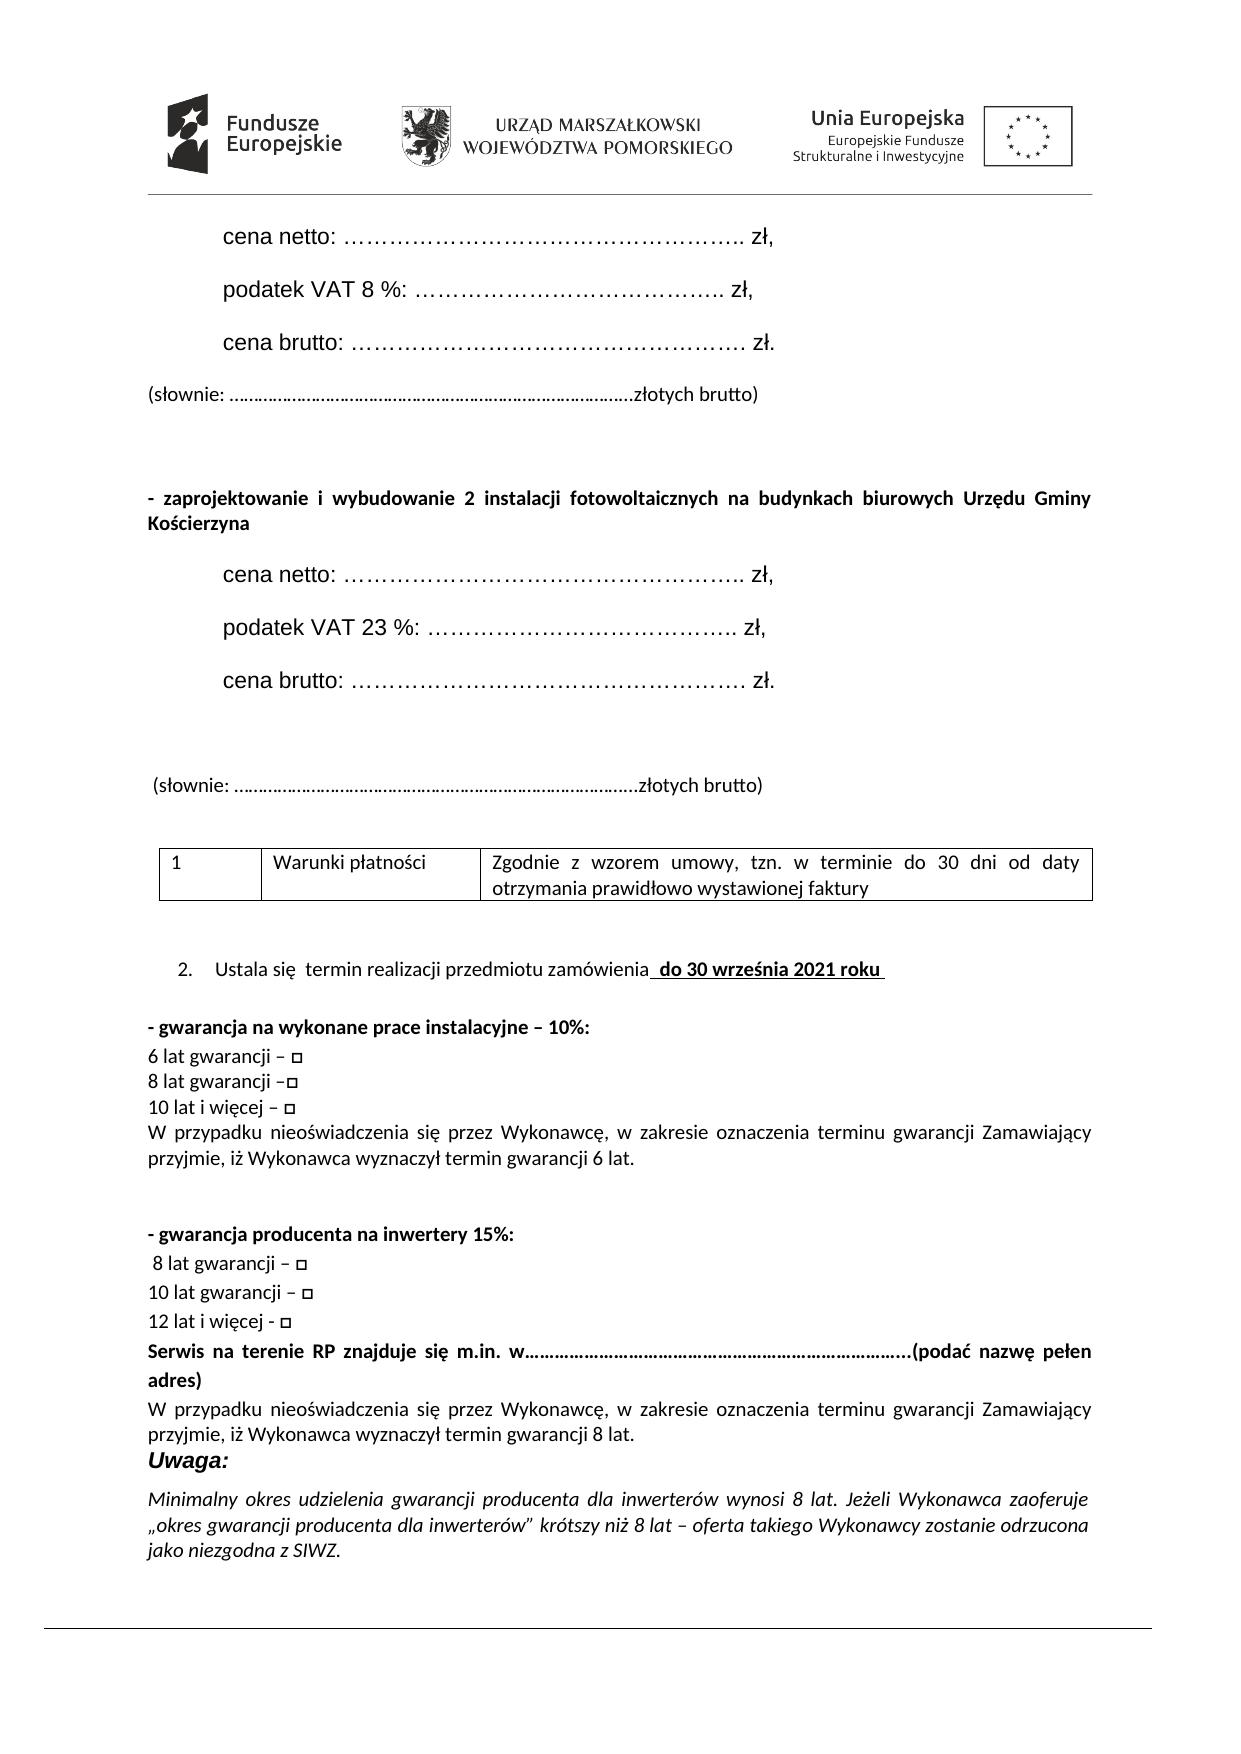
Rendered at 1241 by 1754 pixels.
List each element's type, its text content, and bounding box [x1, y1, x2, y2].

list Ustala się termin realizacji przedmiotu zamówienia do 30 września 2021 roku [177, 956, 1093, 981]
text cena netto: …………………………………………….. zł, [223, 561, 1093, 587]
text 10 lat i więcej – □ [148, 1094, 1093, 1119]
text - zaprojektowanie i wybudowanie 2 instalacji fotowoltaicznych na budynkach biurowych Urzędu Gminy Kościerzyna [148, 485, 1093, 536]
text W przypadku nieoświadczenia się przez Wykonawcę, w zakresie oznaczenia terminu gwarancji Zamawiający przyjmie, iż Wykonawca wyznaczył termin gwarancji 8 lat. [148, 1396, 1093, 1447]
table_header Zgodnie z wzorem umowy, tzn. w terminie do 30 dni od daty otrzymania prawidłowo wystawionej faktury [481, 849, 1092, 900]
text Uwaga: [148, 1447, 1093, 1473]
table_header 1 [160, 849, 261, 900]
picture [147, 73, 1093, 195]
text 8 lat gwarancji – □ [148, 1250, 1093, 1276]
text (słownie: ………………………………………………………………………...złotych brutto) [148, 381, 1093, 407]
text cena netto: …………………………………………….. zł, [223, 223, 1093, 249]
text 8 lat gwarancji –□ [148, 1069, 1093, 1094]
text 10 lat gwarancji – □ [148, 1279, 1093, 1305]
text podatek VAT 23 %: ………………………………….. zł, [223, 614, 1093, 640]
text - gwarancja na wykonane prace instalacyjne – 10%: [148, 1014, 1093, 1039]
text W przypadku nieoświadczenia się przez Wykonawcę, w zakresie oznaczenia terminu gwarancji Zamawiający przyjmie, iż Wykonawca wyznaczył termin gwarancji 6 lat. [148, 1119, 1093, 1170]
text (słownie: ………………………………………………………………………...złotych brutto) [148, 772, 1093, 797]
text cena brutto: ……………………………………………. zł. [223, 667, 1093, 693]
text Serwis na terenie RP znajduje się m.in. w…………………………………………………………………...(podać nazwę pełen adres) [148, 1338, 1093, 1392]
text Minimalny okres udzielenia gwarancji producenta dla inwerterów wynosi 8 lat. Jeżeli Wykonawca zaoferuje „okres gwarancji producenta dla inwerterów” krótszy niż 8 lat – oferta takiego Wykonawcy zostanie odrzucona jako niezgodna z SIWZ. [148, 1486, 1093, 1563]
text 6 lat gwarancji – □ [148, 1043, 1093, 1069]
text podatek VAT 8 %: ………………………………….. zł, [223, 276, 1093, 302]
table_header Warunki płatności [262, 849, 480, 900]
text 12 lat i więcej - □ [148, 1309, 1093, 1334]
text - gwarancja producenta na inwertery 15%: [148, 1221, 1093, 1247]
text cena brutto: ……………………………………………. zł. [223, 329, 1093, 355]
